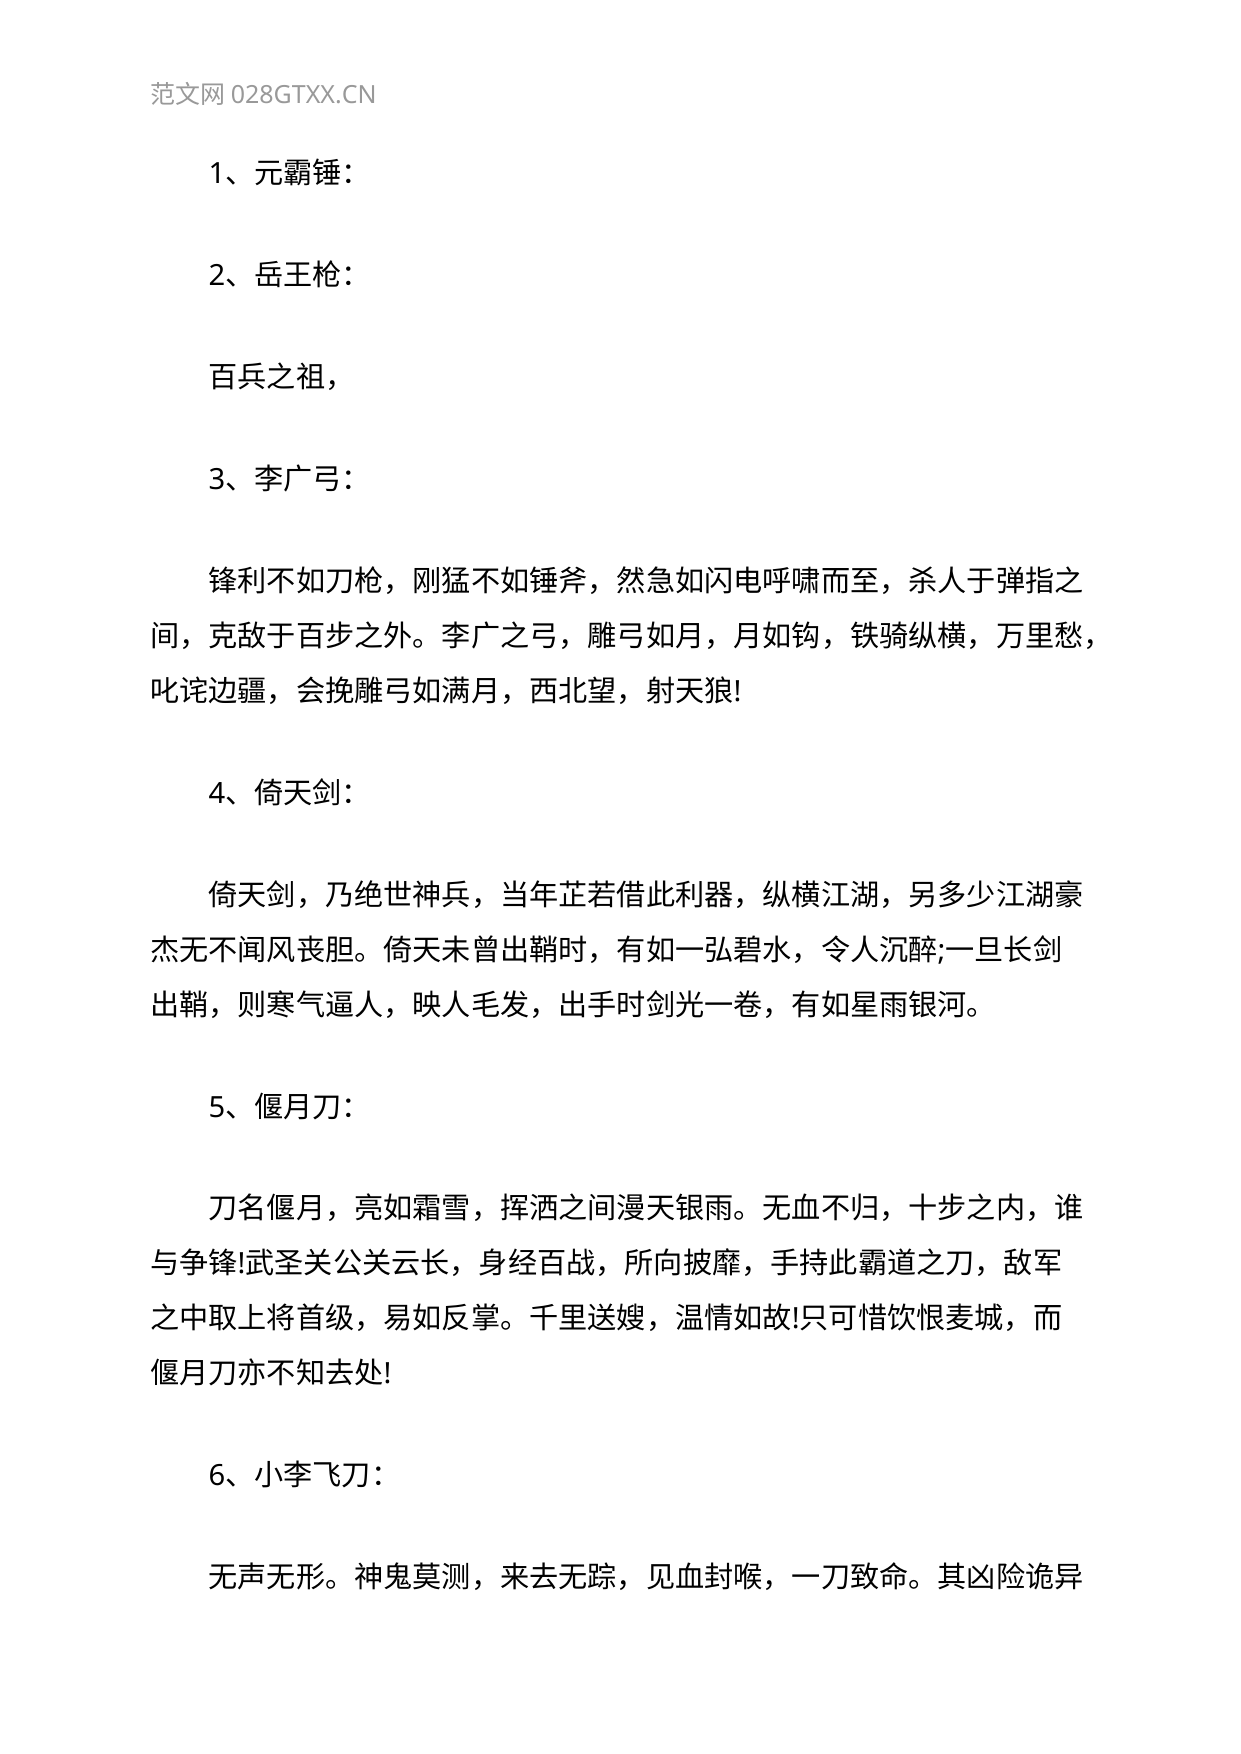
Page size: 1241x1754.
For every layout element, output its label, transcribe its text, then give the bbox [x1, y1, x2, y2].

text 锋利不如刀枪，刚猛不如锤斧，然急如闪电呼啸而至，杀人于弹指之间，克敌于百步之外。李广之弓，雕弓如月，月如钩，铁骑纵横，万里愁，叱诧边疆，会挽雕弓如满月，西北望，射天狼! [150, 558, 1090, 710]
text 2、岳王枪： [150, 252, 1090, 294]
text 刀名偃月，亮如霜雪，挥洒之间漫天银雨。无血不归，十步之内，谁与争锋!武圣关公关云长，身经百战，所向披靡，手持此霸道之刀，敌军之中取上将首级，易如反掌。千里送嫂，温情如故!只可惜饮恨麦城，而偃月刀亦不知去处! [150, 1185, 1090, 1392]
text 倚天剑，乃绝世神兵，当年芷若借此利器，纵横江湖，另多少江湖豪杰无不闻风丧胆。倚天未曾出鞘时，有如一弘碧水，令人沉醉;一旦长剑出鞘，则寒气逼人，映人毛发，出手时剑光一卷，有如星雨银河。 [150, 871, 1090, 1024]
text 5、偃月刀： [150, 1083, 1090, 1126]
text 百兵之祖， [150, 354, 1090, 396]
text 4、倚天剑： [150, 769, 1090, 812]
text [150, 1554, 1090, 1596]
text 6、小李飞刀： [150, 1452, 1090, 1494]
text 3、李广弓： [150, 456, 1090, 498]
text 1、元霸锤： [150, 150, 1090, 192]
